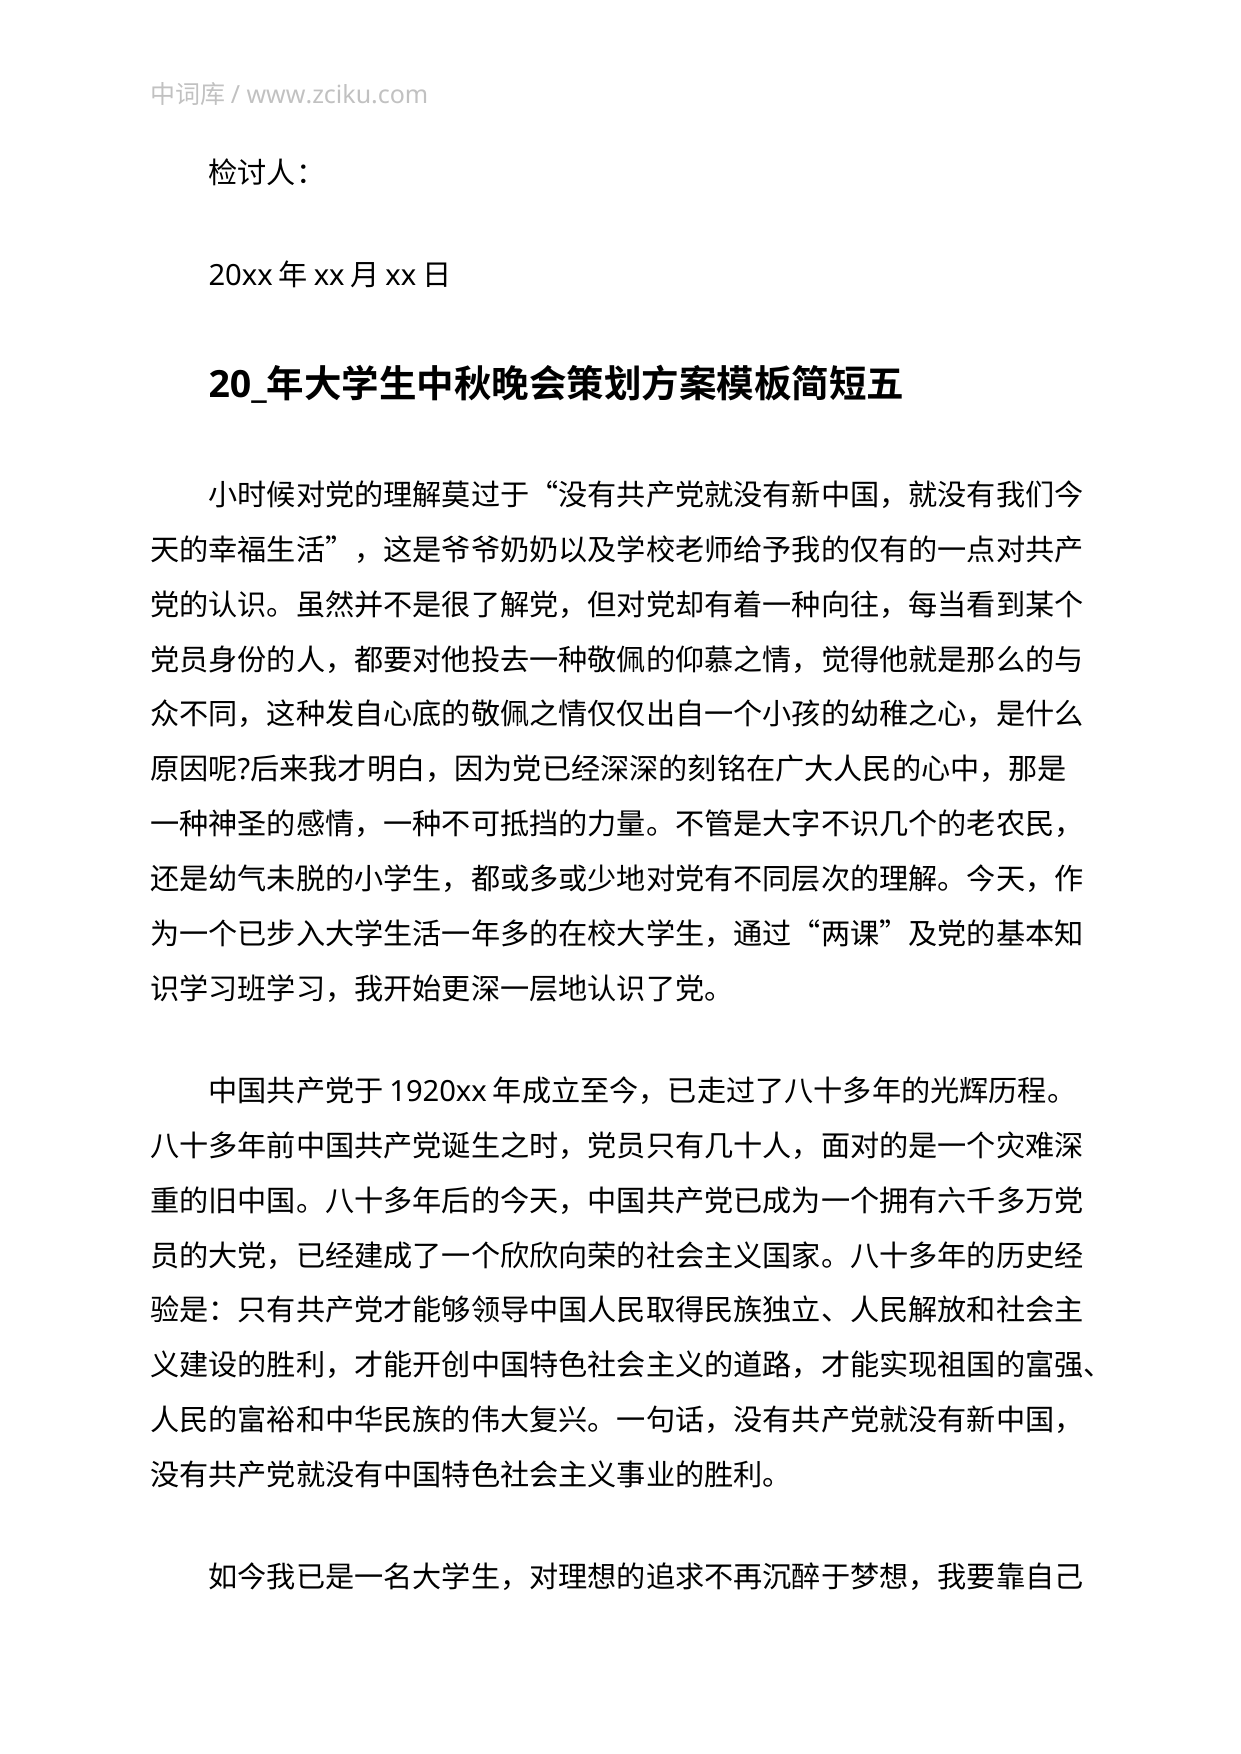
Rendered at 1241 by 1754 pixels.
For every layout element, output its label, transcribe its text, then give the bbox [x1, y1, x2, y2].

text 检讨人： [150, 150, 1090, 192]
text 小时候对党的理解莫过于“没有共产党就没有新中国，就没有我们今天的幸福生活”，这是爷爷奶奶以及学校老师给予我的仅有的一点对共产党的认识。虽然并不是很了解党，但对党却有着一种向往，每当看到某个党员身份的人，都要对他投去一种敬佩的仰慕之情，觉得他就是那么的与众不同，这种发自心底的敬佩之情仅仅出自一个小孩的幼稚之心，是什么原因呢?后来我才明白，因为党已经深深的刻铭在广大人民的心中，那是一种神圣的感情，一种不可抵挡的力量。不管是大字不识几个的老农民，还是幼气未脱的小学生，都或多或少地对党有不同层次的理解。今天，作为一个已步入大学生活一年多的在校大学生，通过“两课”及党的基本知识学习班学习，我开始更深一层地认识了党。 [150, 471, 1090, 1008]
text 20xx年xx月xx日 [150, 252, 1090, 294]
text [150, 1553, 1090, 1596]
text 20_年大学生中秋晚会策划方案模板简短五 [150, 354, 1090, 408]
text 中国共产党于1920xx年成立至今，已走过了八十多年的光辉历程。八十多年前中国共产党诞生之时，党员只有几十人，面对的是一个灾难深重的旧中国。八十多年后的今天，中国共产党已成为一个拥有六千多万党员的大党，已经建成了一个欣欣向荣的社会主义国家。八十多年的历史经验是：只有共产党才能够领导中国人民取得民族独立、人民解放和社会主义建设的胜利，才能开创中国特色社会主义的道路，才能实现祖国的富强、人民的富裕和中华民族的伟大复兴。一句话，没有共产党就没有新中国，没有共产党就没有中国特色社会主义事业的胜利。 [150, 1067, 1090, 1494]
